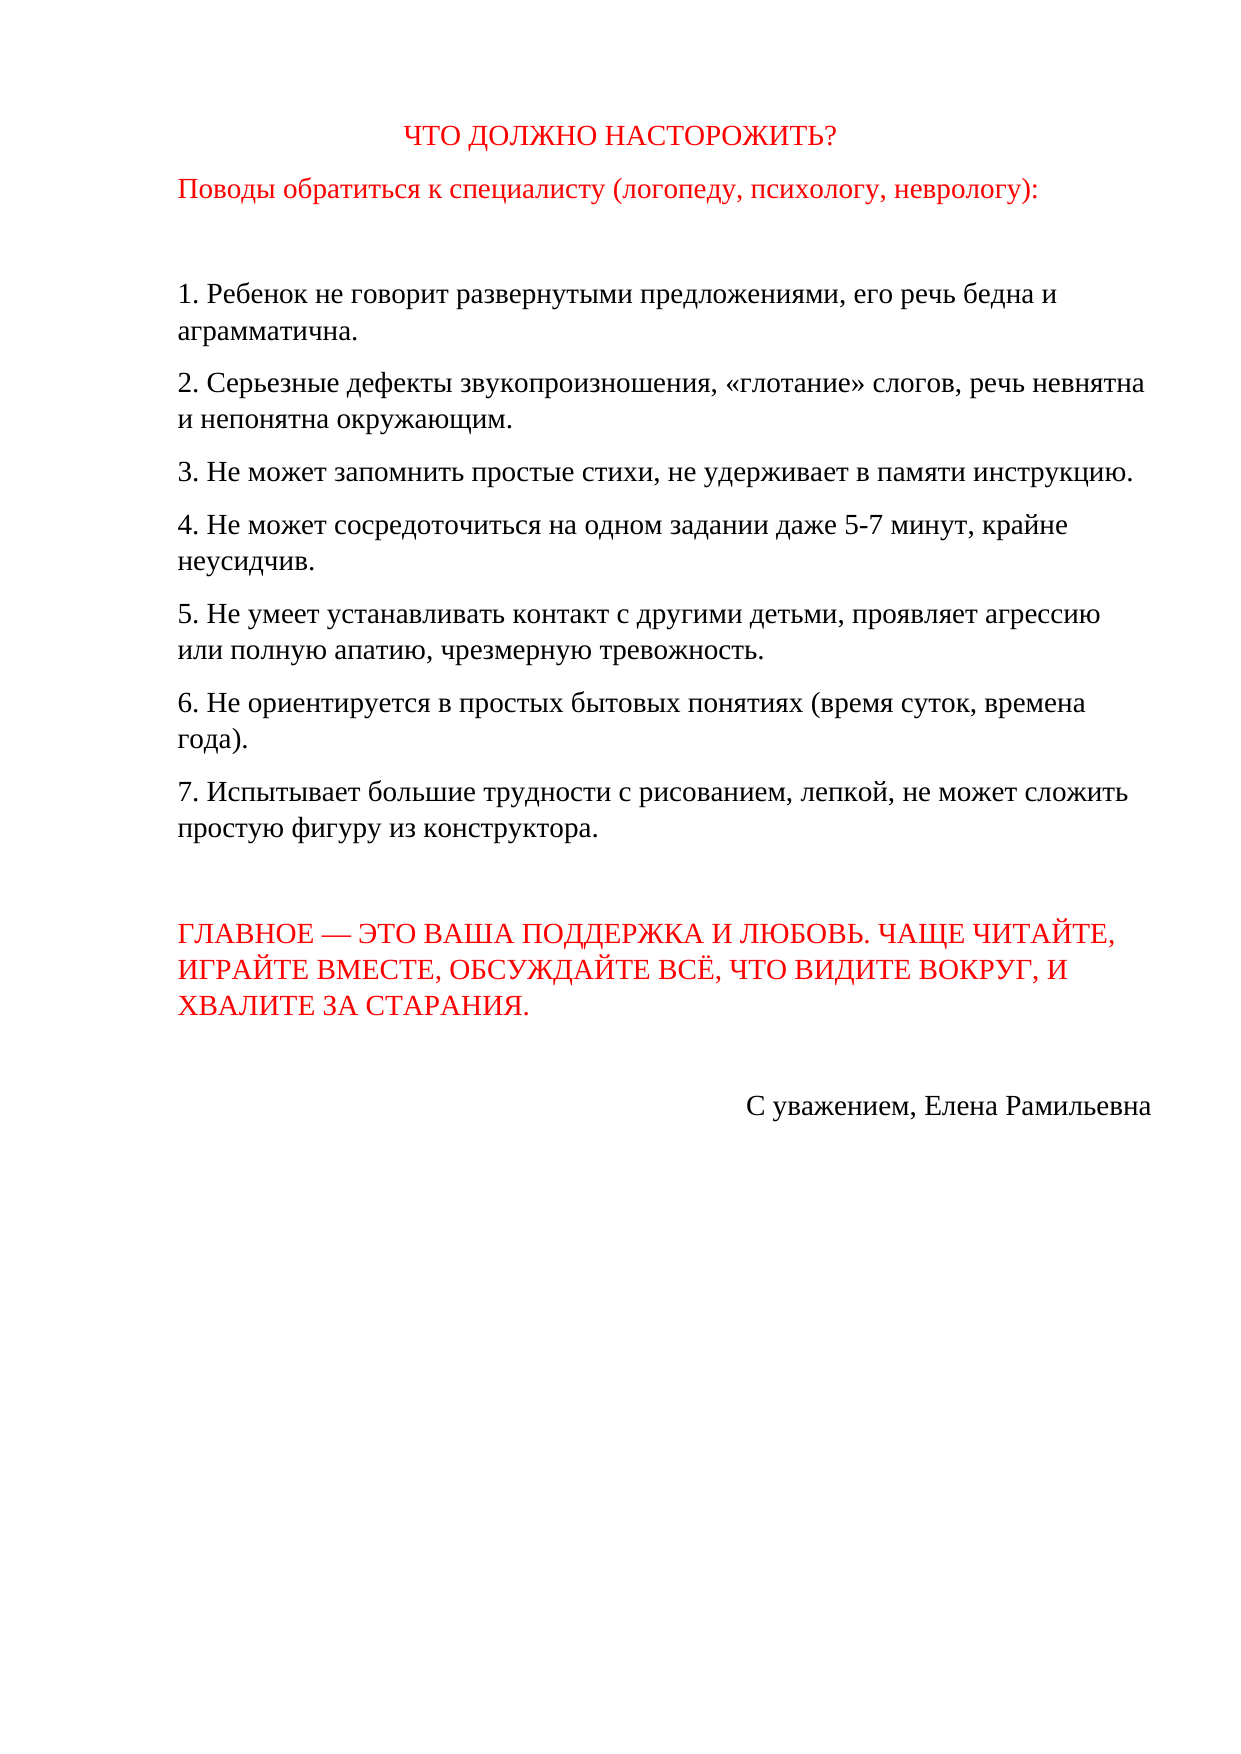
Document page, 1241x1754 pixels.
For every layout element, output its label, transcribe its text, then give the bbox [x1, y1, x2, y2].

text 2. Серьезные дефекты звукопроизношения, «глотание» слогов, речь невнятна и непонятна окружающим. [177, 366, 1152, 435]
text ГЛАВНОЕ — ЭТО ВАША ПОДДЕРЖКА И ЛЮБОВЬ. ЧАЩЕ ЧИТАЙТЕ, ИГРАЙТЕ ВМЕСТЕ, ОБСУЖДАЙТЕ ВСЁ, ЧТО ВИДИТЕ ВОКРУГ, И ХВАЛИТЕ ЗА СТАРАНИЯ. [177, 916, 1152, 1022]
text ЧТО ДОЛЖНО НАСТОРОЖИТЬ? [177, 118, 1152, 152]
text 3. Не может запомнить простые стихи, не удерживает в памяти инструкцию. [177, 454, 1152, 488]
text 1. Ребенок не говорит развернутыми предложениями, его речь бедна и аграмматична. [177, 277, 1152, 346]
text Поводы обратиться к специалисту (логопеду, психологу, неврологу): [177, 171, 1152, 204]
text 5. Не умеет устанавливать контакт с другими детьми, проявляет агрессию или полную апатию, чрезмерную тревожность. [177, 596, 1152, 666]
text С уважением, Елена Рамильевна [177, 1088, 1152, 1121]
text 4. Не может сосредоточиться на одном задании даже 5-7 минут, крайне неусидчив. [177, 507, 1152, 577]
text 6. Не ориентируется в простых бытовых понятиях (время суток, времена года). [177, 685, 1152, 755]
text 7. Испытывает большие трудности с рисованием, лепкой, не может сложить простую фигуру из конструктора. [177, 774, 1152, 844]
